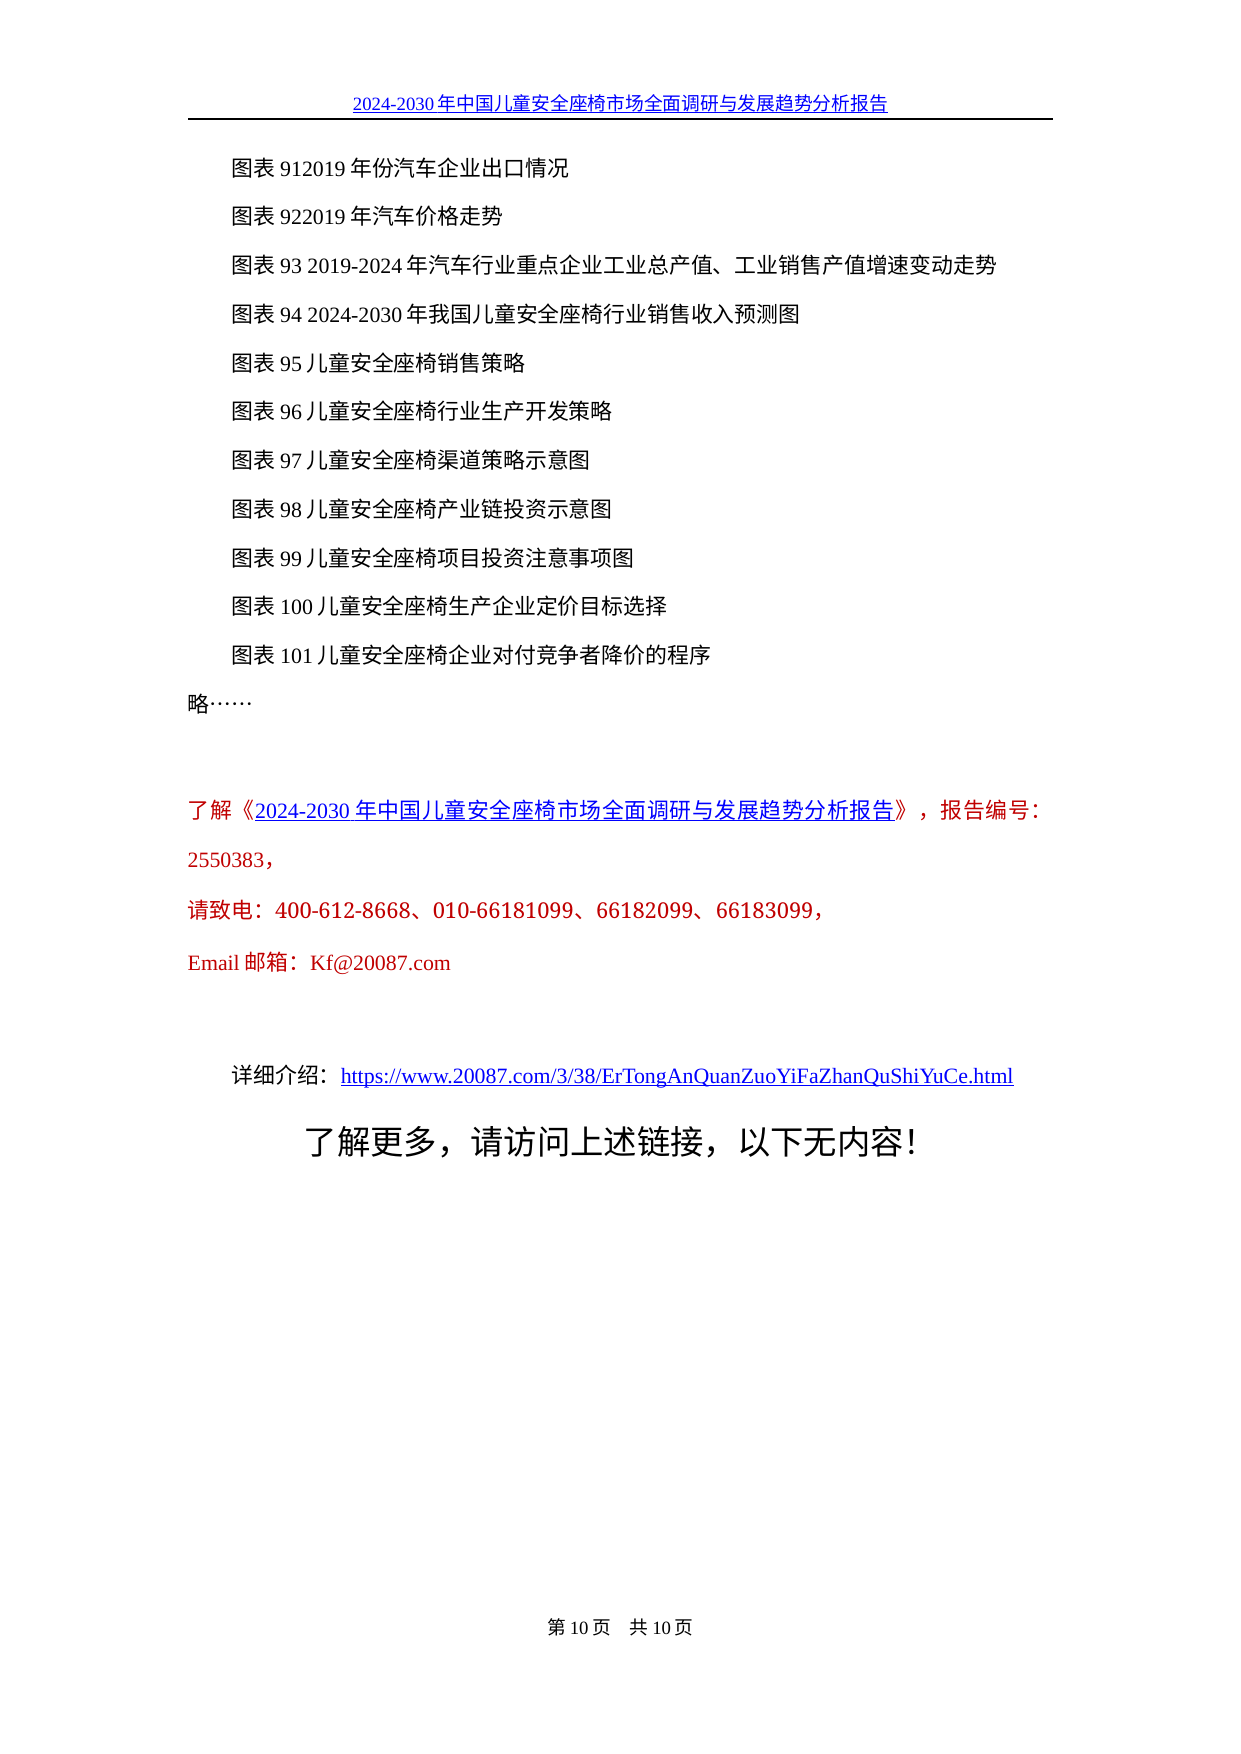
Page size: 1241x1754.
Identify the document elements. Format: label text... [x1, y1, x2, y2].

text 详细介绍：https://www.20087.com/3/38/ErTongAnQuanZuoYiFaZhanQuShiYuCe.html [187, 1058, 1053, 1090]
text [187, 150, 1053, 719]
text 请致电：400-612-8668、010-66181099、66182099、66183099， [187, 893, 1053, 926]
text 了解《2024-2030年中国儿童安全座椅市场全面调研与发展趋势分析报告》，报告编号：2550383， [187, 793, 1053, 874]
title 了解更多，请访问上述链接，以下无内容！ [187, 1108, 1053, 1173]
text Email邮箱：Kf@20087.com [187, 945, 1053, 977]
